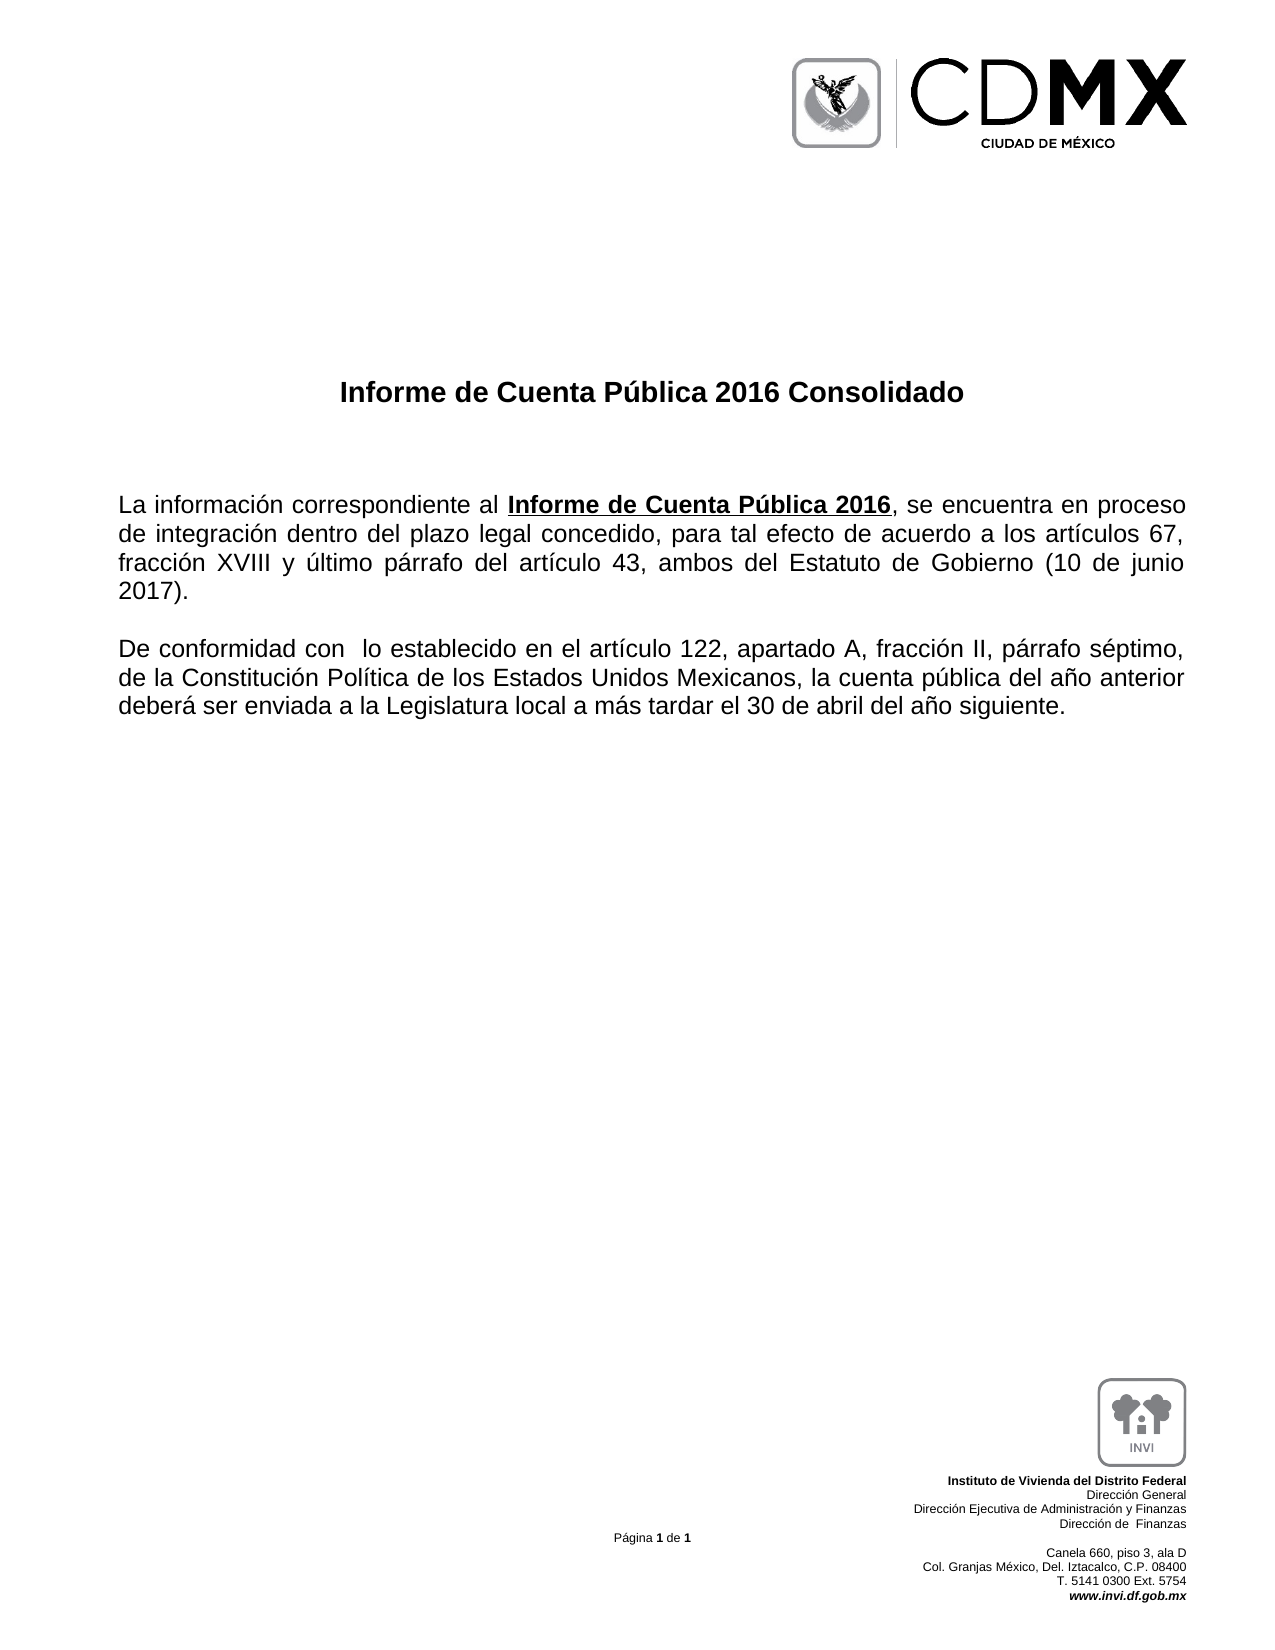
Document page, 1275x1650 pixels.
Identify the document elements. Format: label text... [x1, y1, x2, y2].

picture [792, 58, 881, 148]
text La información correspondiente al Informe de Cuenta Pública 2016, se encuentra en proceso de integración dentro del plazo legal concedido, para tal efecto de acuerdo a los artículos 67, fracción XVIII y último párrafo del artículo 43, ambos del Estatuto de Gobierno (10 de junio 2017). [118, 490, 1186, 605]
picture [1097, 1378, 1187, 1467]
text Informe de Cuenta Pública 2016 Consolidado [118, 375, 1186, 409]
text De conformidad con lo establecido en el artículo 122, apartado A, fracción II, párrafo séptimo, de la Constitución Política de los Estados Unidos Mexicanos, la cuenta pública del año anterior deberá ser enviada a la Legislatura local a más tardar el 30 de abril del año siguiente. [118, 634, 1186, 720]
picture [911, 58, 1187, 148]
